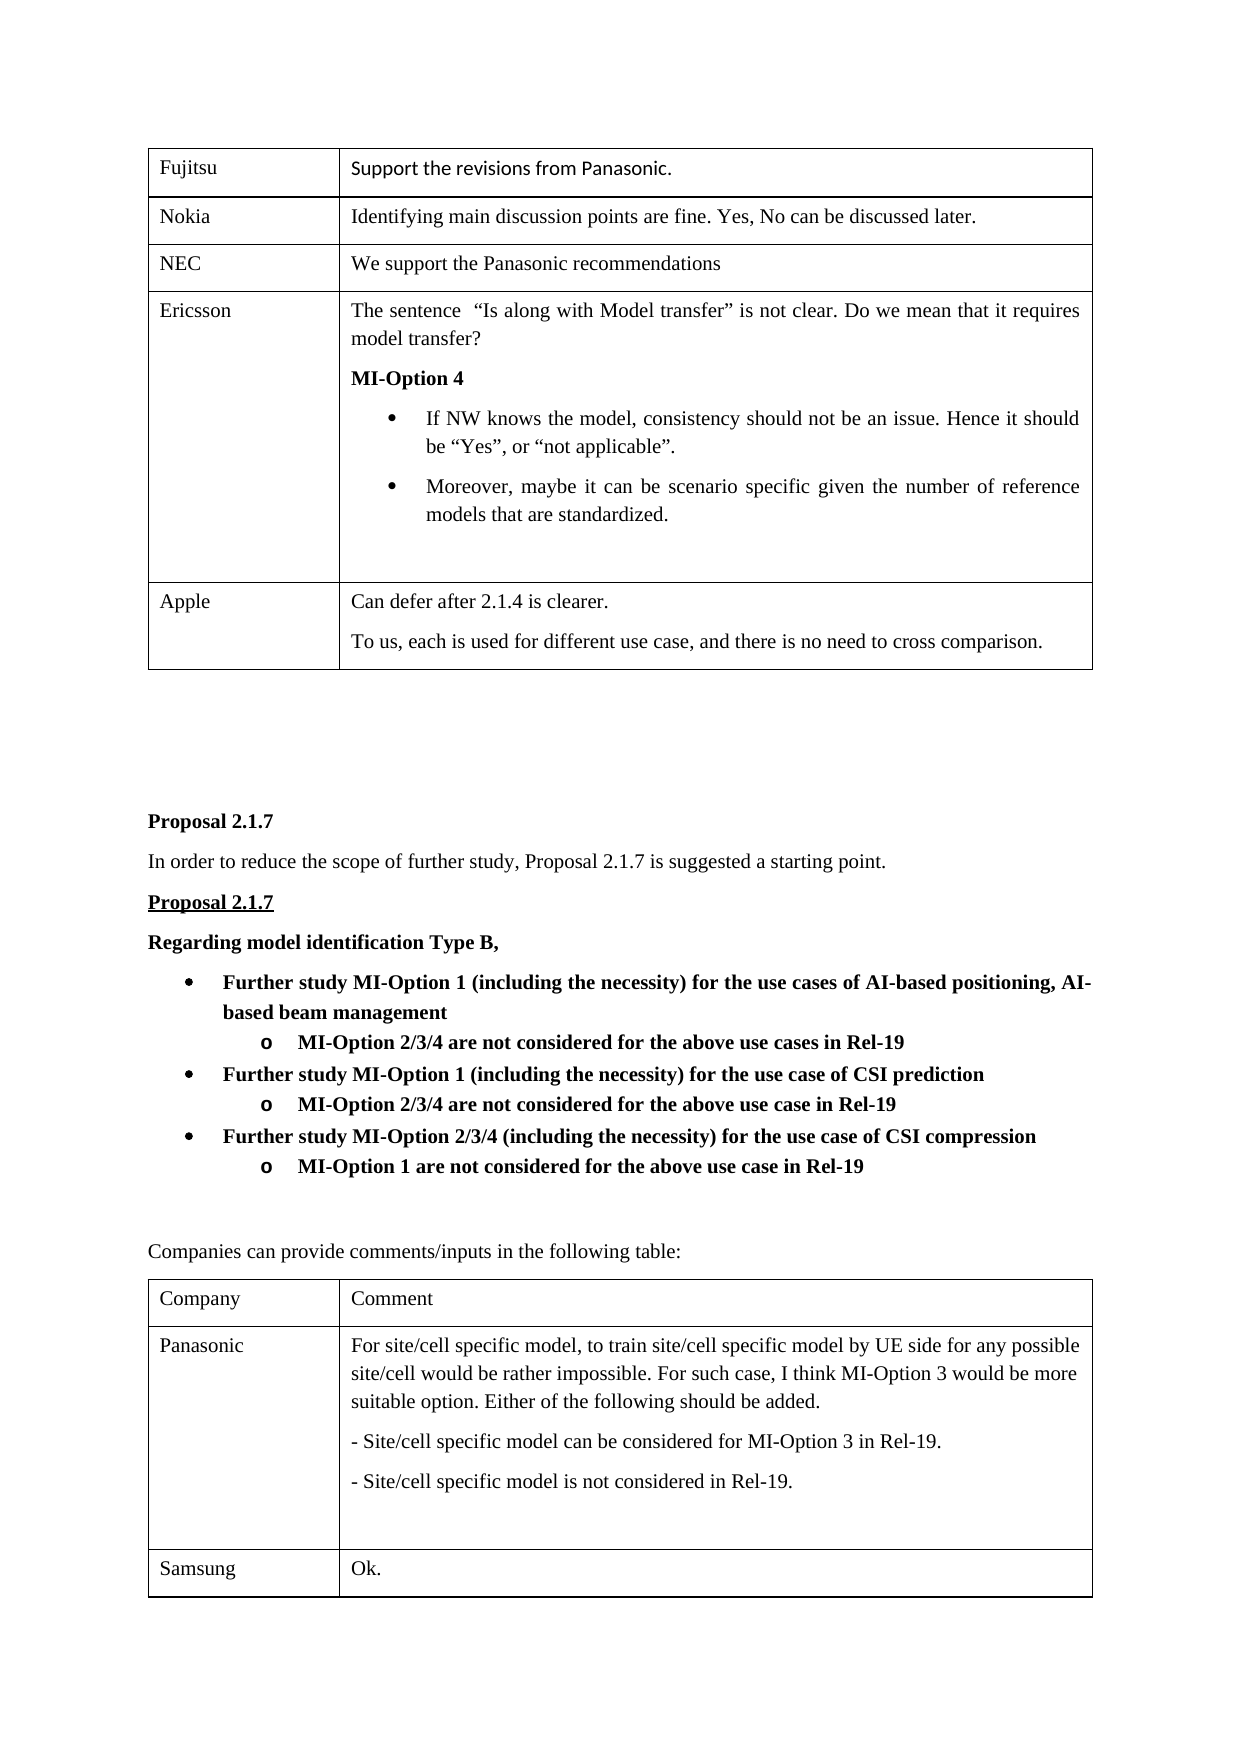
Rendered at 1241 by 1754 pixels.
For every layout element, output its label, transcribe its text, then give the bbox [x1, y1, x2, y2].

table_cell For site/cell specific model, to train site/cell specific model by UE side for any possible site/cell would be rather impossible. For such case, I think MI-Option 3 would be more suitable option. Either of the following should be added. - Site/cell specific model can be considered for MI-Option 3 in Rel-19. - Site/cell specific model is not considered in Rel-19. [340, 1327, 1092, 1549]
list MI-Option 2/3/4 are not considered for the above use cases in Rel-19 [260, 1030, 1093, 1056]
text Regarding model identification Type B, [148, 930, 1093, 954]
table_cell Identifying main discussion points are fine. Yes, No can be discussed later. [340, 198, 1092, 244]
list MI-Option 2/3/4 are not considered for the above use case in Rel-19 [260, 1092, 1093, 1118]
table_cell NEC [149, 245, 339, 291]
table_cell Samsung [149, 1550, 339, 1596]
table_cell Ok. [340, 1550, 1092, 1596]
table_cell Support the revisions from Panasonic. [340, 149, 1092, 196]
list Further study MI-Option 1 (including the necessity) for the use case of CSI prediction [185, 1062, 1093, 1086]
table_cell Apple [149, 583, 339, 669]
table_cell Panasonic [149, 1327, 339, 1549]
table_header Company [149, 1280, 339, 1326]
text Proposal 2.1.7 [148, 889, 1093, 914]
table_cell We support the Panasonic recommendations [340, 245, 1092, 291]
subtitle Proposal 2.1.7 [148, 809, 1093, 833]
list Further study MI-Option 1 (including the necessity) for the use cases of AI-based positioning, AI-based beam management [185, 970, 1093, 1024]
table_cell Can defer after 2.1.4 is clearer. To us, each is used for different use case, and there is no need to cross comparison. [340, 583, 1092, 669]
list MI-Option 1 are not considered for the above use case in Rel-19 [260, 1154, 1093, 1180]
table_cell Nokia [149, 198, 339, 244]
text In order to reduce the scope of further study, Proposal 2.1.7 is suggested a starting point. [148, 849, 1093, 873]
list Further study MI-Option 2/3/4 (including the necessity) for the use case of CSI compression [185, 1124, 1093, 1148]
table_header Comment [340, 1280, 1092, 1326]
table_cell Ericsson [149, 292, 339, 582]
table_cell Fujitsu [149, 149, 339, 196]
text Companies can provide comments/inputs in the following table: [148, 1239, 1093, 1263]
table_cell The sentence “Is along with Model transfer” is not clear. Do we mean that it requires model transfer? MI-Option 4 If NW knows the model, consistency should not be an issue. Hence it should be “Yes”, or “not applicable”. Moreover, maybe it can be scenario specific given the number of reference models that are standardized. [340, 292, 1092, 582]
